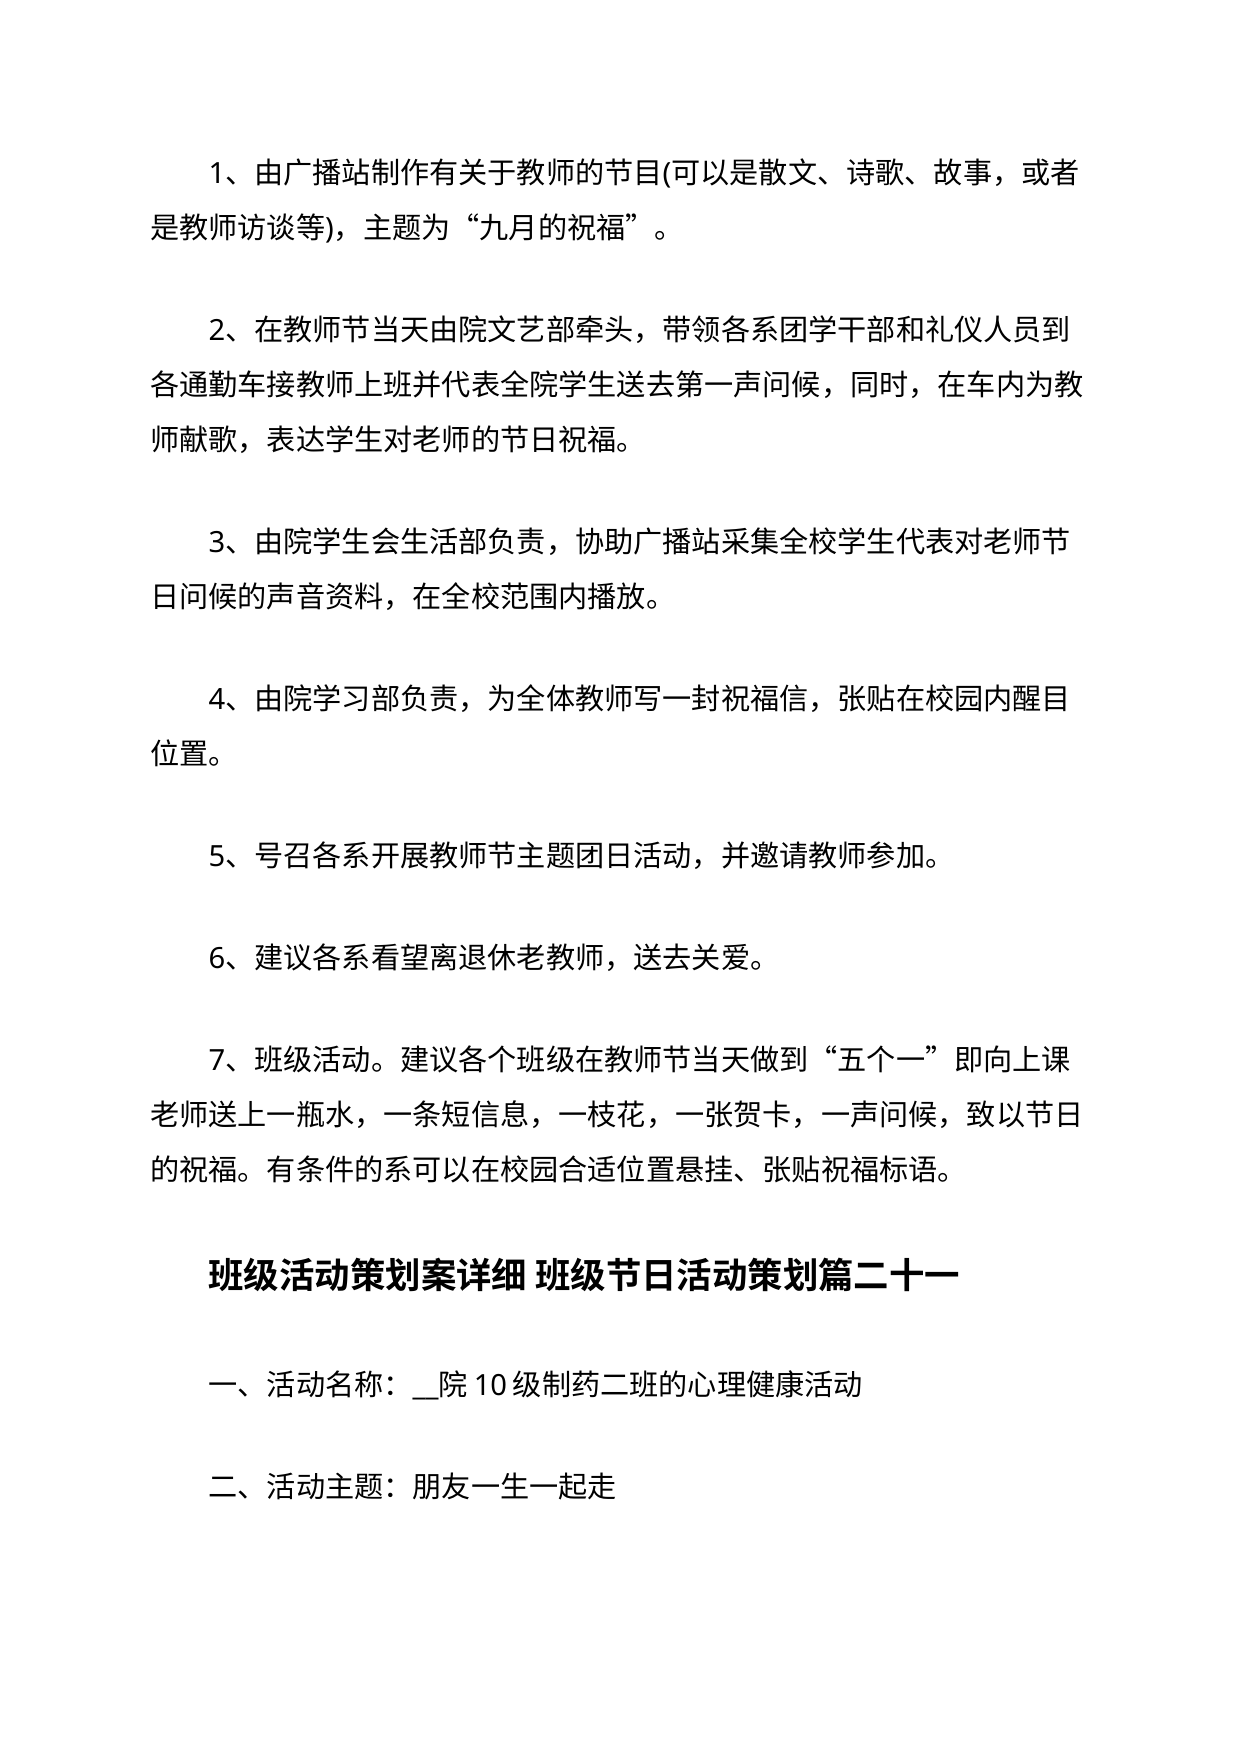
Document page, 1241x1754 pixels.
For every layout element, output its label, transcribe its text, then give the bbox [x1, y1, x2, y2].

text 班级活动策划案详细 班级节日活动策划篇二十一 [150, 1248, 1090, 1299]
text 一、活动名称：__院10级制药二班的心理健康活动 [150, 1361, 1090, 1404]
text 6、建议各系看望离退休老教师，送去关爱。 [150, 934, 1090, 977]
text 3、由院学生会生活部负责，协助广播站采集全校学生代表对老师节日问候的声音资料，在全校范围内播放。 [150, 519, 1090, 616]
text 5、号召各系开展教师节主题团日活动，并邀请教师参加。 [150, 832, 1090, 874]
text 7、班级活动。建议各个班级在教师节当天做到“五个一”即向上课老师送上一瓶水，一条短信息，一枝花，一张贺卡，一声问候，致以节日的祝福。有条件的系可以在校园合适位置悬挂、张贴祝福标语。 [150, 1036, 1090, 1188]
text 2、在教师节当天由院文艺部牵头，带领各系团学干部和礼仪人员到各通勤车接教师上班并代表全院学生送去第一声问候，同时，在车内为教师献歌，表达学生对老师的节日祝福。 [150, 307, 1090, 459]
text 4、由院学习部负责，为全体教师写一封祝福信，张贴在校园内醒目位置。 [150, 675, 1090, 773]
text 1、由广播站制作有关于教师的节目(可以是散文、诗歌、故事，或者是教师访谈等)，主题为“九月的祝福”。 [150, 150, 1090, 247]
text 二、活动主题：朋友一生一起走 [150, 1463, 1090, 1506]
